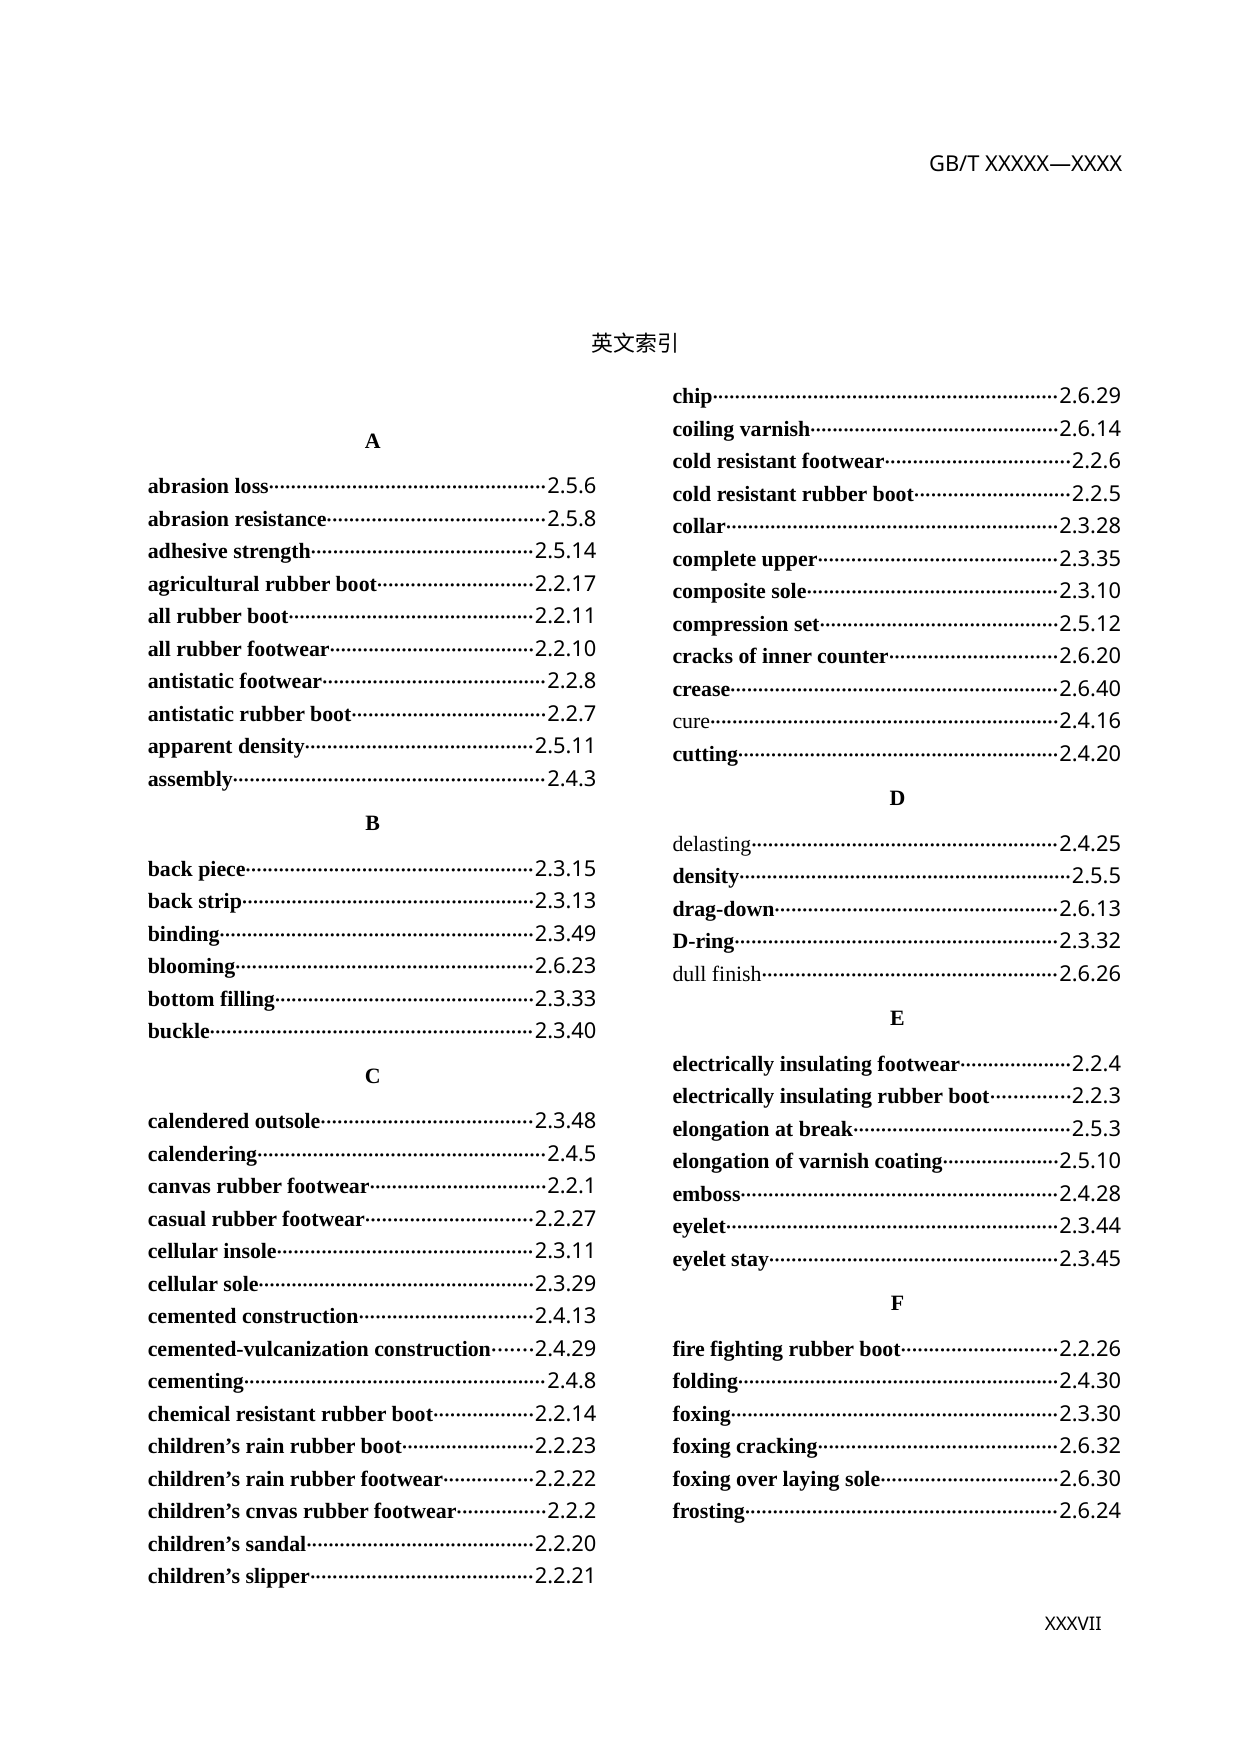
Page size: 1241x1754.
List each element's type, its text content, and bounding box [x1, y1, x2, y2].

text elongation of varnish coating 2.5.10 [672, 1144, 1122, 1177]
subtitle F [672, 1287, 1122, 1319]
text elongation at break 2.5.3 [672, 1112, 1122, 1144]
text complete upper 2.3.35 [672, 542, 1122, 574]
text buckle 2.3.40 [148, 1014, 597, 1047]
subtitle D [672, 782, 1122, 814]
text assembly 2.4.3 [148, 762, 597, 794]
text agricultural rubber boot 2.2.17 [148, 567, 597, 599]
text crease 2.6.40 [672, 672, 1122, 704]
text cold resistant footwear 2.2.6 [672, 444, 1122, 477]
text children’s slipper 2.2.21 [148, 1559, 597, 1592]
text casual rubber footwear 2.2.27 [148, 1202, 597, 1234]
text 英文索引 [148, 326, 1122, 358]
text coiling varnish 2.6.14 [672, 412, 1122, 444]
text antistatic footwear 2.2.8 [148, 664, 597, 697]
text binding 2.3.49 [148, 917, 597, 949]
text dull finish 2.6.26 [672, 957, 1122, 989]
text cure 2.4.16 [672, 704, 1122, 737]
text antistatic rubber boot 2.2.7 [148, 697, 597, 729]
text all rubber footwear 2.2.10 [148, 632, 597, 664]
text bottom filling 2.3.33 [148, 982, 597, 1014]
text chip 2.6.29 [672, 379, 1122, 412]
subtitle E [672, 1002, 1122, 1034]
subtitle C [148, 1059, 597, 1092]
text adhesive strength 2.5.14 [148, 534, 597, 567]
text fire fighting rubber boot 2.2.26 [672, 1332, 1122, 1364]
text eyelet 2.3.44 [672, 1209, 1122, 1242]
text compression set 2.5.12 [672, 607, 1122, 639]
text cemented construction 2.4.13 [148, 1299, 597, 1332]
text foxing cracking 2.6.32 [672, 1429, 1122, 1462]
text all rubber boot 2.2.11 [148, 599, 597, 632]
text cementing 2.4.8 [148, 1364, 597, 1397]
text foxing 2.3.30 [672, 1397, 1122, 1429]
subtitle A [148, 424, 597, 457]
text calendered outsole 2.3.48 [148, 1104, 597, 1137]
text drag-down 2.6.13 [672, 892, 1122, 924]
text cemented-vulcanization construction 2.4.29 [148, 1332, 597, 1364]
text composite sole 2.3.10 [672, 574, 1122, 607]
subtitle B [148, 807, 597, 839]
text children’s rain rubber footwear 2.2.22 [148, 1462, 597, 1494]
text abrasion resistance 2.5.8 [148, 502, 597, 534]
text calendering 2.4.5 [148, 1137, 597, 1169]
text collar 2.3.28 [672, 509, 1122, 542]
text cellular insole 2.3.11 [148, 1234, 597, 1267]
text back strip 2.3.13 [148, 884, 597, 917]
text abrasion loss 2.5.6 [148, 469, 597, 502]
text cutting 2.4.20 [672, 737, 1122, 769]
text back piece 2.3.15 [148, 852, 597, 884]
text children’s sandal 2.2.20 [148, 1527, 597, 1559]
text density 2.5.5 [672, 859, 1122, 892]
text cracks of inner counter 2.6.20 [672, 639, 1122, 672]
text frosting 2.6.24 [672, 1494, 1122, 1527]
text electrically insulating rubber boot 2.2.3 [672, 1079, 1122, 1112]
text blooming 2.6.23 [148, 949, 597, 982]
text folding 2.4.30 [672, 1364, 1122, 1397]
text chemical resistant rubber boot 2.2.14 [148, 1397, 597, 1429]
text apparent density 2.5.11 [148, 729, 597, 762]
text cold resistant rubber boot 2.2.5 [672, 477, 1122, 509]
text children’s rain rubber boot 2.2.23 [148, 1429, 597, 1462]
text delasting 2.4.25 [672, 827, 1122, 859]
text electrically insulating footwear 2.2.4 [672, 1047, 1122, 1079]
text emboss 2.4.28 [672, 1177, 1122, 1209]
text cellular sole 2.3.29 [148, 1267, 597, 1299]
text D-ring 2.3.32 [672, 924, 1122, 957]
text canvas rubber footwear 2.2.1 [148, 1169, 597, 1202]
text children’s cnvas rubber footwear 2.2.2 [148, 1494, 597, 1527]
text foxing over laying sole 2.6.30 [672, 1462, 1122, 1494]
text eyelet stay 2.3.45 [672, 1242, 1122, 1274]
